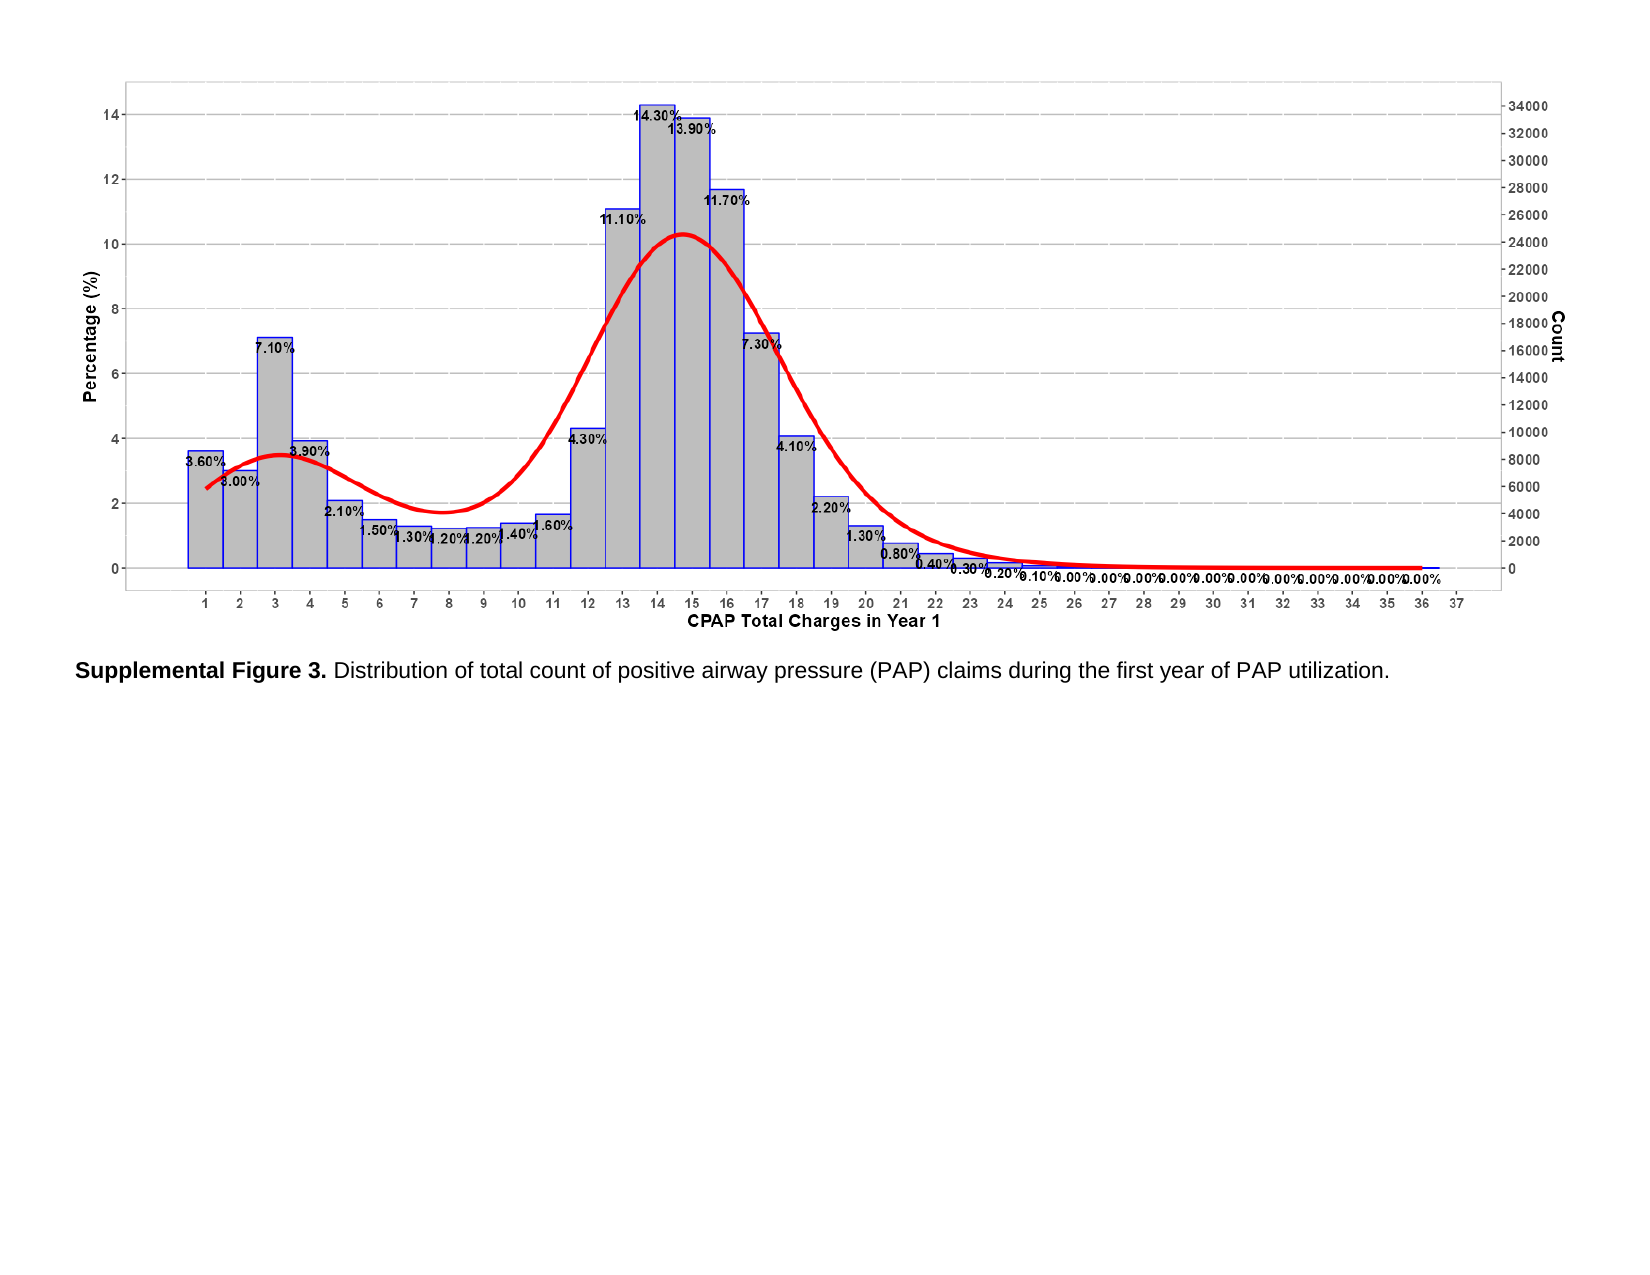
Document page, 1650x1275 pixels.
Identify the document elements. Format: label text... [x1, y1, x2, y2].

text Supplemental Figure 3. Distribution of total count of positive airway pressure (PAP) claims during the first year of PAP utilization. [75, 657, 1575, 683]
picture [75, 75, 1575, 638]
